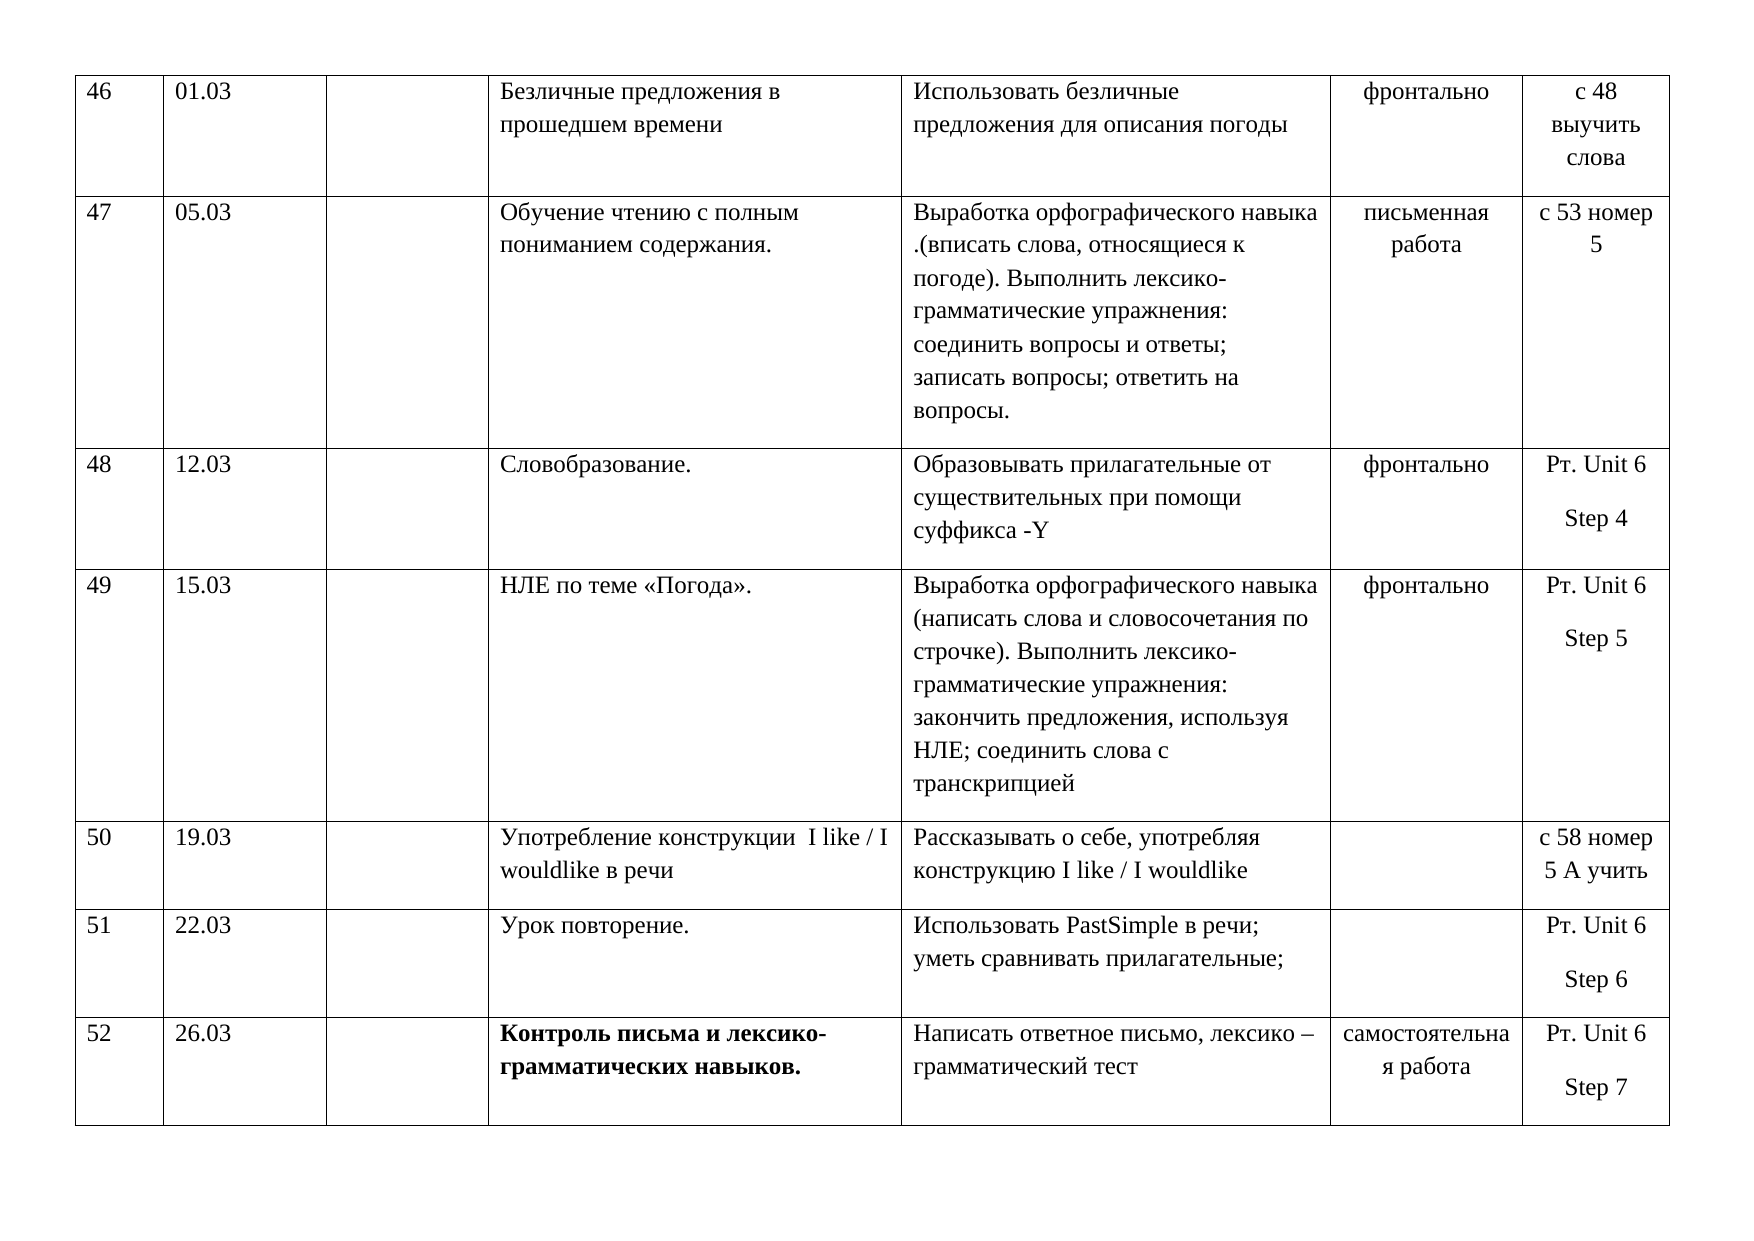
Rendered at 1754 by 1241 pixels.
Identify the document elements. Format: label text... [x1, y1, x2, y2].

table_cell 46 [76, 76, 163, 196]
table_cell Словобразование. [489, 449, 901, 569]
table_cell с 48 выучить слова [1523, 76, 1669, 196]
table_cell Рт. Unit 6 Step 4 [1523, 449, 1669, 569]
table_cell Безличные предложения в прошедшем времени [489, 76, 901, 196]
table_cell 05.03 [164, 197, 326, 448]
table_cell 50 [76, 822, 163, 909]
table_cell Выработка орфографического навыка (написать слова и словосочетания по строчке). Выполнить лексико-грамматические упражнения: закончить предложения, используя НЛЕ; соединить слова с транскрипцией [902, 570, 1330, 821]
table_cell 52 [76, 1018, 163, 1125]
table_cell Использовать безличные предложения для описания погоды [902, 76, 1330, 196]
table_cell [1331, 822, 1522, 909]
table_cell 49 [76, 570, 163, 821]
table_cell 22.03 [164, 910, 326, 1017]
table_cell Контроль пиcьма и лексико-грамматических навыков. [489, 1018, 901, 1125]
table_cell Употребление конструкции I like / I wouldlike в речи [489, 822, 901, 909]
table_cell 51 [76, 910, 163, 1017]
table_cell 48 [76, 449, 163, 569]
table_cell 12.03 [164, 449, 326, 569]
table_cell [327, 570, 488, 821]
table_cell [1331, 910, 1522, 1017]
table_cell 47 [76, 197, 163, 448]
table_cell НЛЕ по теме «Погода». [489, 570, 901, 821]
table_cell Рт. Unit 6 Step 7 [1523, 1018, 1669, 1125]
table_cell Использовать PastSimple в речи; уметь сравнивать прилагательные; [902, 910, 1330, 1017]
table_cell 15.03 [164, 570, 326, 821]
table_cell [1331, 1018, 1522, 1125]
table_cell Рт. Unit 6 Step 6 [1523, 910, 1669, 1017]
table_cell [327, 1018, 488, 1125]
table_cell [327, 449, 488, 569]
table_cell Выработка орфографического навыка .(вписать слова, относящиеся к погоде). Выполнить лексико-грамматические упражнения: соединить вопросы и ответы; записать вопросы; ответить на вопросы. [902, 197, 1330, 448]
table_cell с 53 номер 5 [1523, 197, 1669, 448]
table_cell [327, 197, 488, 448]
table_cell 01.03 [164, 76, 326, 196]
table_cell Урок повторение. [489, 910, 901, 1017]
table_cell 26.03 [164, 1018, 326, 1125]
table_cell фронтально [1331, 570, 1522, 821]
table_cell [327, 76, 488, 196]
table_cell Рт. Unit 6 Step 5 [1523, 570, 1669, 821]
table_cell Обучение чтению с полным пониманием содержания. [489, 197, 901, 448]
table_cell фронтально [1331, 76, 1522, 196]
table_cell [327, 822, 488, 909]
table_cell Образовывать прилагательные от существительных при помощи суффикса -Y [902, 449, 1330, 569]
table_cell Рассказывать о себе, употребляя конструкцию I like / I wouldlike [902, 822, 1330, 909]
table_cell [327, 910, 488, 1017]
table_cell Написать ответное письмо, лексико – грамматический тест [902, 1018, 1330, 1125]
table_cell фронтально [1331, 449, 1522, 569]
table_cell с 58 номер 5 А учить [1523, 822, 1669, 909]
table_cell 19.03 [164, 822, 326, 909]
table_cell письменная работа [1331, 197, 1522, 448]
